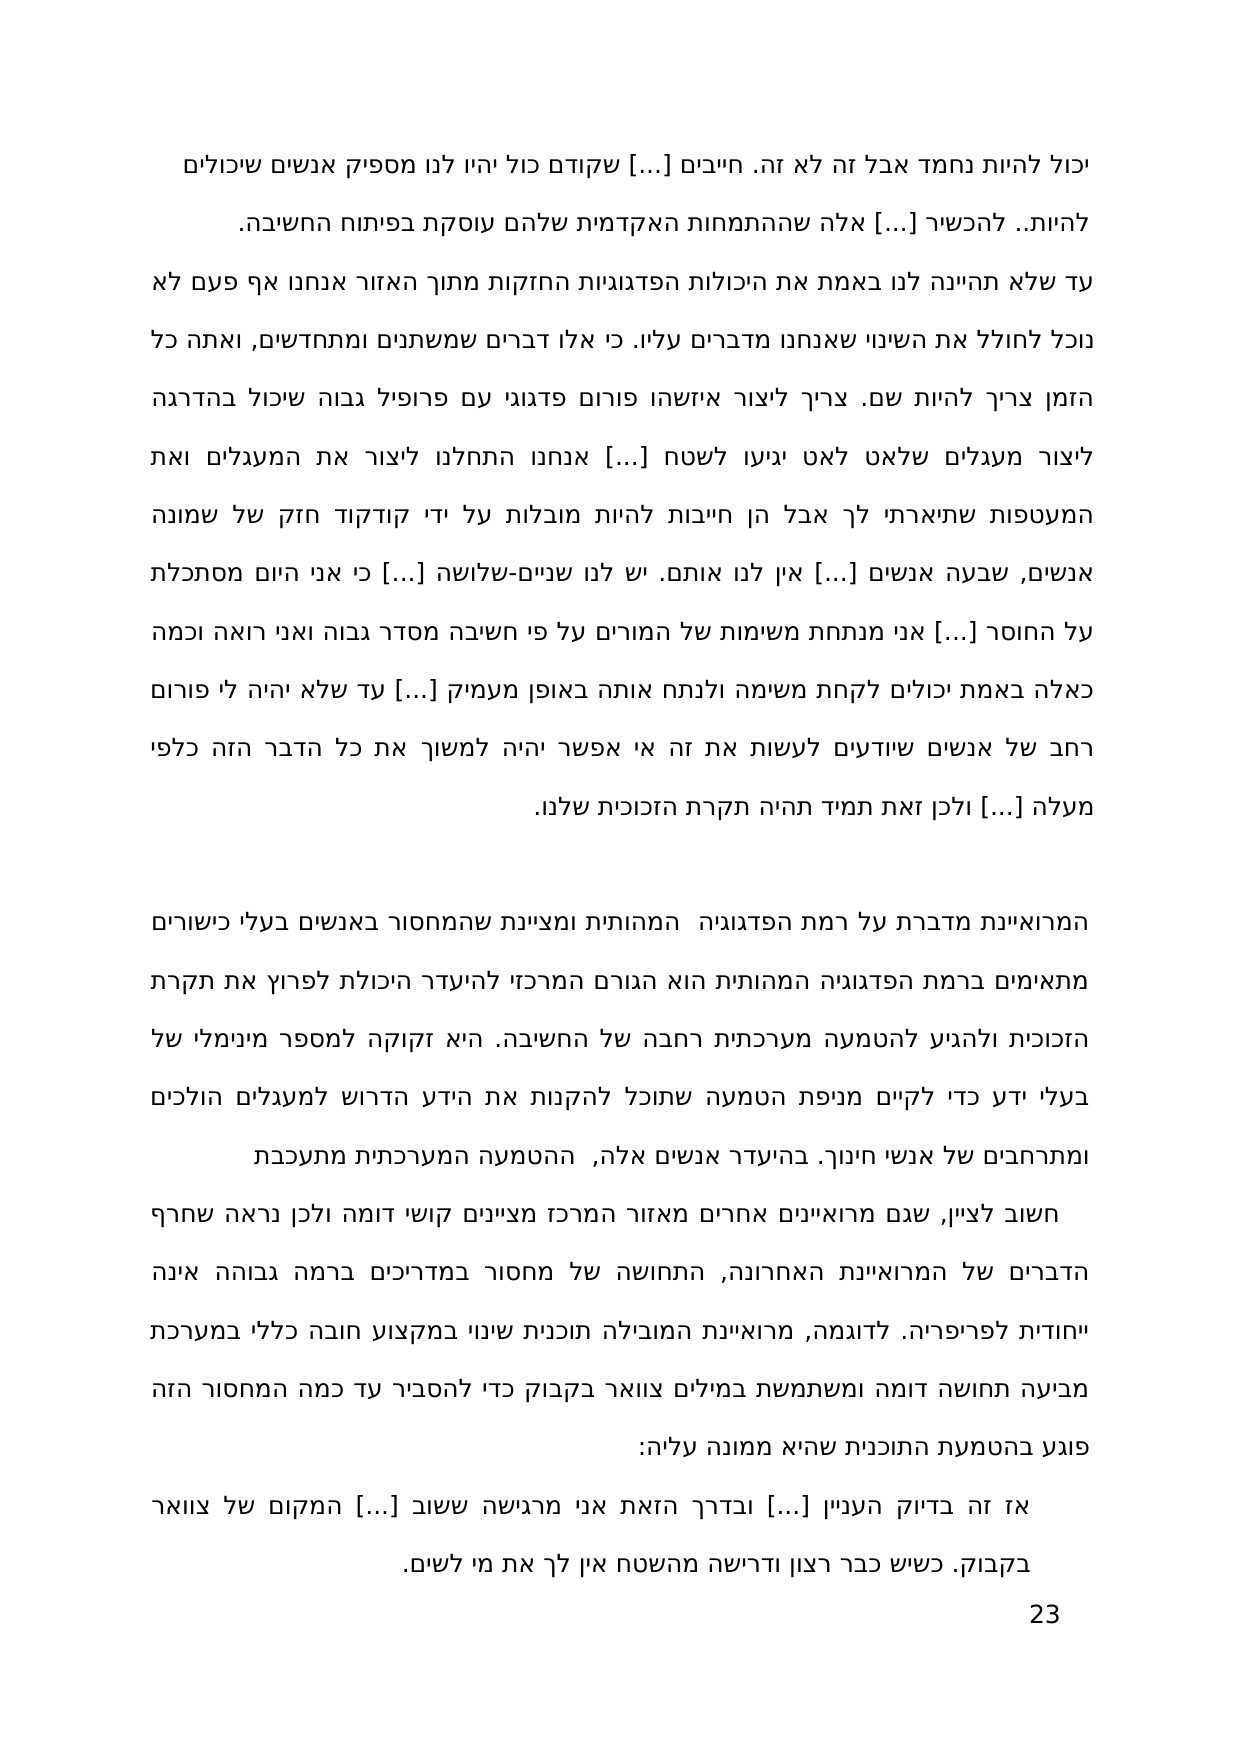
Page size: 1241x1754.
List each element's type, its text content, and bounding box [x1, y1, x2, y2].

text עד שלא תהיינה לנו באמת את היכולות הפדגוגיות החזקות מתוך האזור אנחנו אף פעם לא נוכל לחולל את השינוי שאנחנו מדברים עליו. כי אלו דברים שמשתנים ומתחדשים, ואתה כל הזמן צריך להיות שם. צריך ליצור איזשהו פורום פדגוגי עם פרופיל גבוה שיכול בהדרגה ליצור מעגלים שלאט לאט יגיעו לשטח [...] אנחנו התחלנו ליצור את המעגלים ואת המעטפות שתיארתי לך אבל הן חייבות להיות מובלות על ידי קודקוד חזק של שמונה אנשים, שבעה אנשים [...] אין לנו אותם. יש לנו שניים-שלושה [...] כי אני היום מסתכלת על החוסר [...] אני מנתחת משימות של המורים על פי חשיבה מסדר גבוה ואני רואה וכמה כאלה באמת יכולים לקחת משימה ולנתח אותה באופן מעמיק [...] עד שלא יהיה לי פורום רחב של אנשים שיודעים לעשות את זה אי אפשר יהיה למשוך את כל הדבר הזה כלפי מעלה [...] ולכן זאת תמיד תהיה תקרת הזכוכית שלנו. [150, 267, 1095, 821]
list אז זה בדיוק העניין [...] ובדרך הזאת אני מרגישה ששוב [...] המקום של צוואר בקבוק. כשיש כבר רצון ודרישה מהשטח אין לך את מי לשים. [150, 1491, 1031, 1578]
text המרואיינת מדברת על רמת הפדגוגיה המהותית ומציינת שהמחסור באנשים בעלי כישורים מתאימים ברמת הפדגוגיה המהותית הוא הגורם המרכזי להיעדר היכולת לפרוץ את תקרת הזכוכית ולהגיע להטמעה מערכתית רחבה של החשיבה. היא זקוקה למספר מינימלי של בעלי ידע כדי לקיים מניפת הטמעה שתוכל להקנות את הידע הדרוש למעגלים הולכים ומתרחבים של אנשי חינוך. בהיעדר אנשים אלה, ההטמעה המערכתית מתעכבת [150, 907, 1090, 1170]
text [150, 150, 1090, 237]
text חשוב לציין, שגם מרואיינים אחרים מאזור המרכז מציינים קושי דומה ולכן נראה שחרף הדברים של המרואיינת האחרונה, התחושה של מחסור במדריכים ברמה גבוהה אינה ייחודית לפריפריה. לדוגמה, מרואיינת המובילה תוכנית שינוי במקצוע חובה כללי במערכת מביעה תחושה דומה ומשתמשת במילים צוואר בקבוק כדי להסביר עד כמה המחסור הזה פוגע בהטמעת התוכנית שהיא ממונה עליה: [150, 1199, 1090, 1462]
